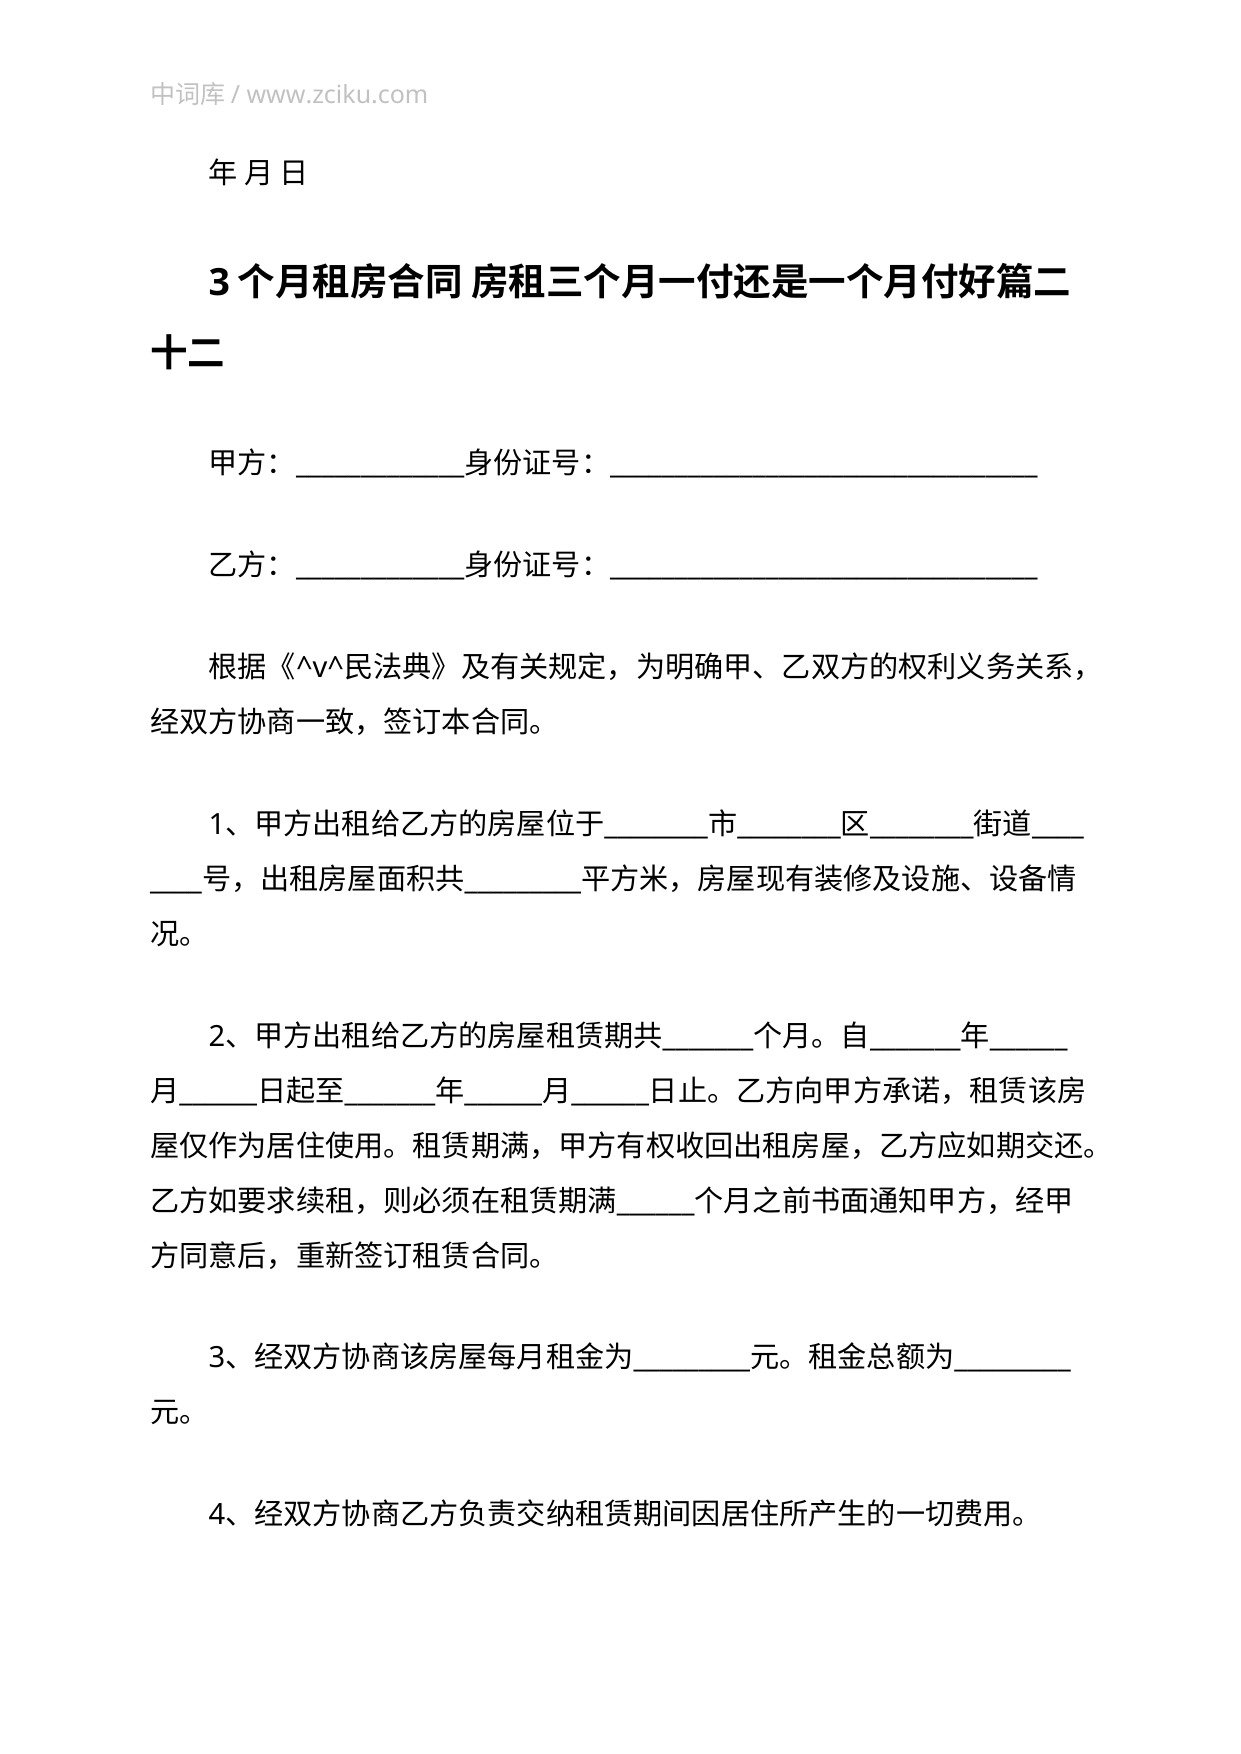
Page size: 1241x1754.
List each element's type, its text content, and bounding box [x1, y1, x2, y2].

text 甲方：_____________身份证号：_________________________________ [150, 440, 1090, 482]
text 4、经双方协商乙方负责交纳租赁期间因居住所产生的一切费用。 [150, 1491, 1090, 1533]
text 1、甲方出租给乙方的房屋位于________市________区________街道________号，出租房屋面积共_________平方米，房屋现有装修及设施、设备情况。 [150, 801, 1090, 953]
text 2、甲方出租给乙方的房屋租赁期共_______个月。自_______年______月______日起至_______年______月______日止。乙方向甲方承诺，租赁该房屋仅作为居住使用。租赁期满，甲方有权收回出租房屋，乙方应如期交还。乙方如要求续租，则必须在租赁期满______个月之前书面通知甲方，经甲方同意后，重新签订租赁合同。 [150, 1012, 1090, 1274]
text 乙方：_____________身份证号：_________________________________ [150, 542, 1090, 584]
text 年 月 日 [150, 150, 1090, 192]
text 3个月租房合同 房租三个月一付还是一个月付好篇二十二 [150, 252, 1090, 377]
text 根据《^v^民法典》及有关规定，为明确甲、乙双方的权利义务关系，经双方协商一致，签订本合同。 [150, 644, 1090, 741]
text 3、经双方协商该房屋每月租金为_________元。租金总额为_________元。 [150, 1334, 1090, 1431]
